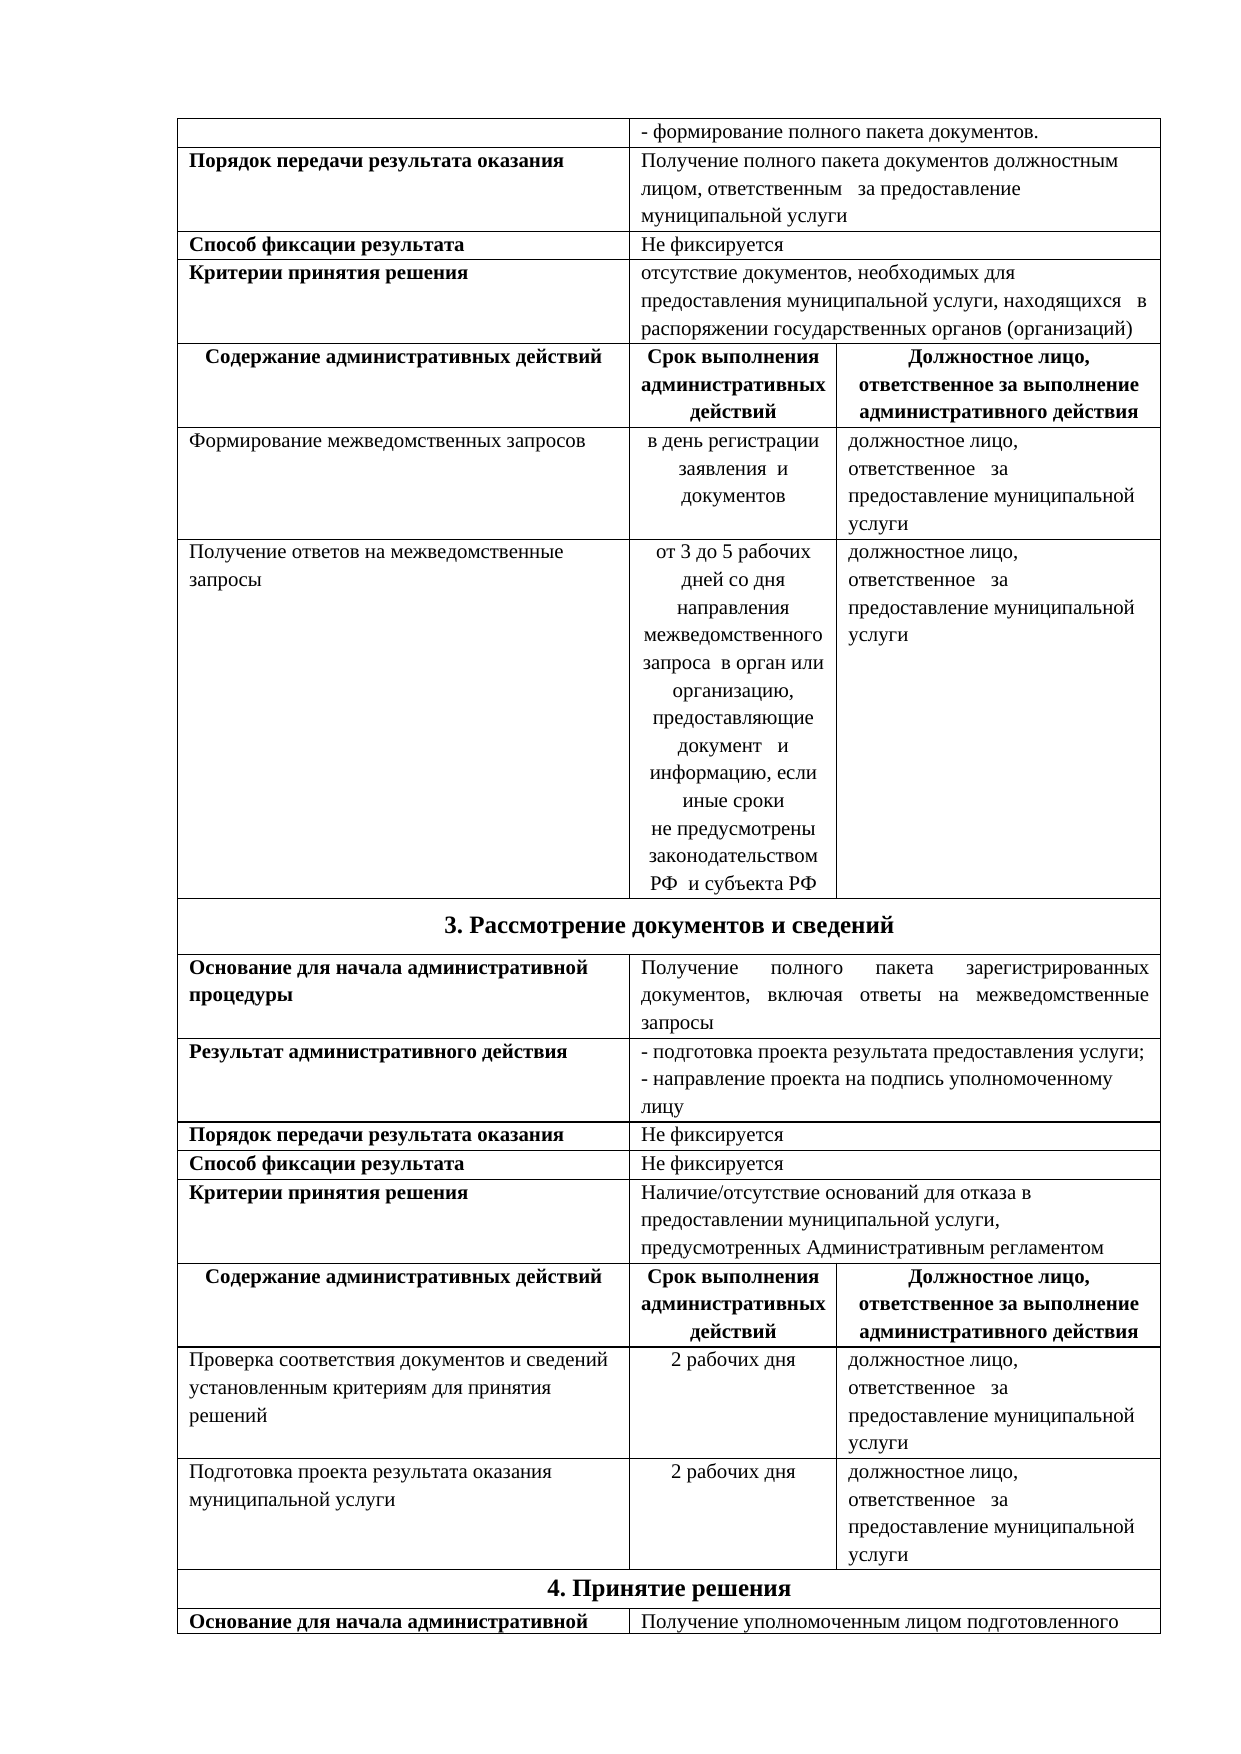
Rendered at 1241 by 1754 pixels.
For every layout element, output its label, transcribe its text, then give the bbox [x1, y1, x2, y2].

table_cell должностное лицо, ответственное за предоставление муниципальной услуги [837, 540, 1160, 898]
table_cell отсутствие документов, необходимых для предоставления муниципальной услуги, находящихся в распоряжении государственных органов (организаций) [630, 260, 1160, 343]
table_cell Способ фиксации результата [178, 232, 629, 259]
table_cell - подготовка проекта результата предоставления услуги; - направление проекта на подпись уполномоченному лицу [630, 1039, 1160, 1121]
table_cell должностное лицо, ответственное за предоставление муниципальной услуги [837, 1348, 1160, 1458]
table_cell 3. Рассмотрение документов и сведений [178, 899, 1160, 954]
table_cell Получение полного пакета зарегистрированных документов, включая ответы на межведомственные запросы [630, 955, 1160, 1037]
table_cell Не фиксируется [630, 232, 1160, 259]
table_cell Не фиксируется [630, 1151, 1160, 1179]
table_cell Критерии принятия решения [178, 260, 629, 343]
table_cell Основание для начала административной процедуры [178, 955, 629, 1037]
table_cell Наличие/отсутствие оснований для отказа в предоставлении муниципальной услуги, предусмотренных Административным регламентом [630, 1180, 1160, 1262]
table_cell 2 рабочих дня [630, 1459, 836, 1569]
table_cell Должностное лицо, ответственное за выполнение административного действия [837, 344, 1160, 427]
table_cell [630, 119, 1160, 147]
table_cell Получение ответов на межведомственные запросы [178, 540, 629, 898]
table_cell Формирование межведомственных запросов [178, 428, 629, 538]
table_cell Порядок передачи результата оказания [178, 1123, 629, 1150]
table_cell Критерии принятия решения [178, 1180, 629, 1262]
table_cell Содержание административных действий [178, 344, 629, 427]
table_cell должностное лицо, ответственное за предоставление муниципальной услуги [837, 428, 1160, 538]
table_cell Подготовка проекта результата оказания муниципальной услуги [178, 1459, 629, 1569]
table_cell Срок выполнения административных действий [630, 1264, 836, 1346]
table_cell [630, 1609, 1160, 1633]
table_cell Должностное лицо, ответственное за выполнение административного действия [837, 1264, 1160, 1346]
table_cell Результат административного действия [178, 1039, 629, 1121]
table_cell Срок выполнения административных действий [630, 344, 836, 427]
table_cell Проверка соответствия документов и сведений установленным критериям для принятия решений [178, 1348, 629, 1458]
table_cell Порядок передачи результата оказания [178, 148, 629, 231]
table_cell Содержание административных действий [178, 1264, 629, 1346]
table_cell Способ фиксации результата [178, 1151, 629, 1179]
table_cell 2 рабочих дня [630, 1348, 836, 1458]
table_cell Получение полного пакета документов должностным лицом, ответственным за предоставление муниципальной услуги [630, 148, 1160, 231]
table_cell от 3 до 5 рабочих дней со дня направления межведомственного запроса в орган или организацию, предоставляющие документ и информацию, если иные сроки не предусмотрены законодательством РФ и субъекта РФ [630, 540, 836, 898]
table_cell должностное лицо, ответственное за предоставление муниципальной услуги [837, 1459, 1160, 1569]
table_cell Не фиксируется [630, 1123, 1160, 1150]
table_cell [178, 1609, 629, 1633]
table_cell 4. Принятие решения [178, 1570, 1160, 1608]
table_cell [178, 119, 629, 147]
table_cell в день регистрации заявления и документов [630, 428, 836, 538]
